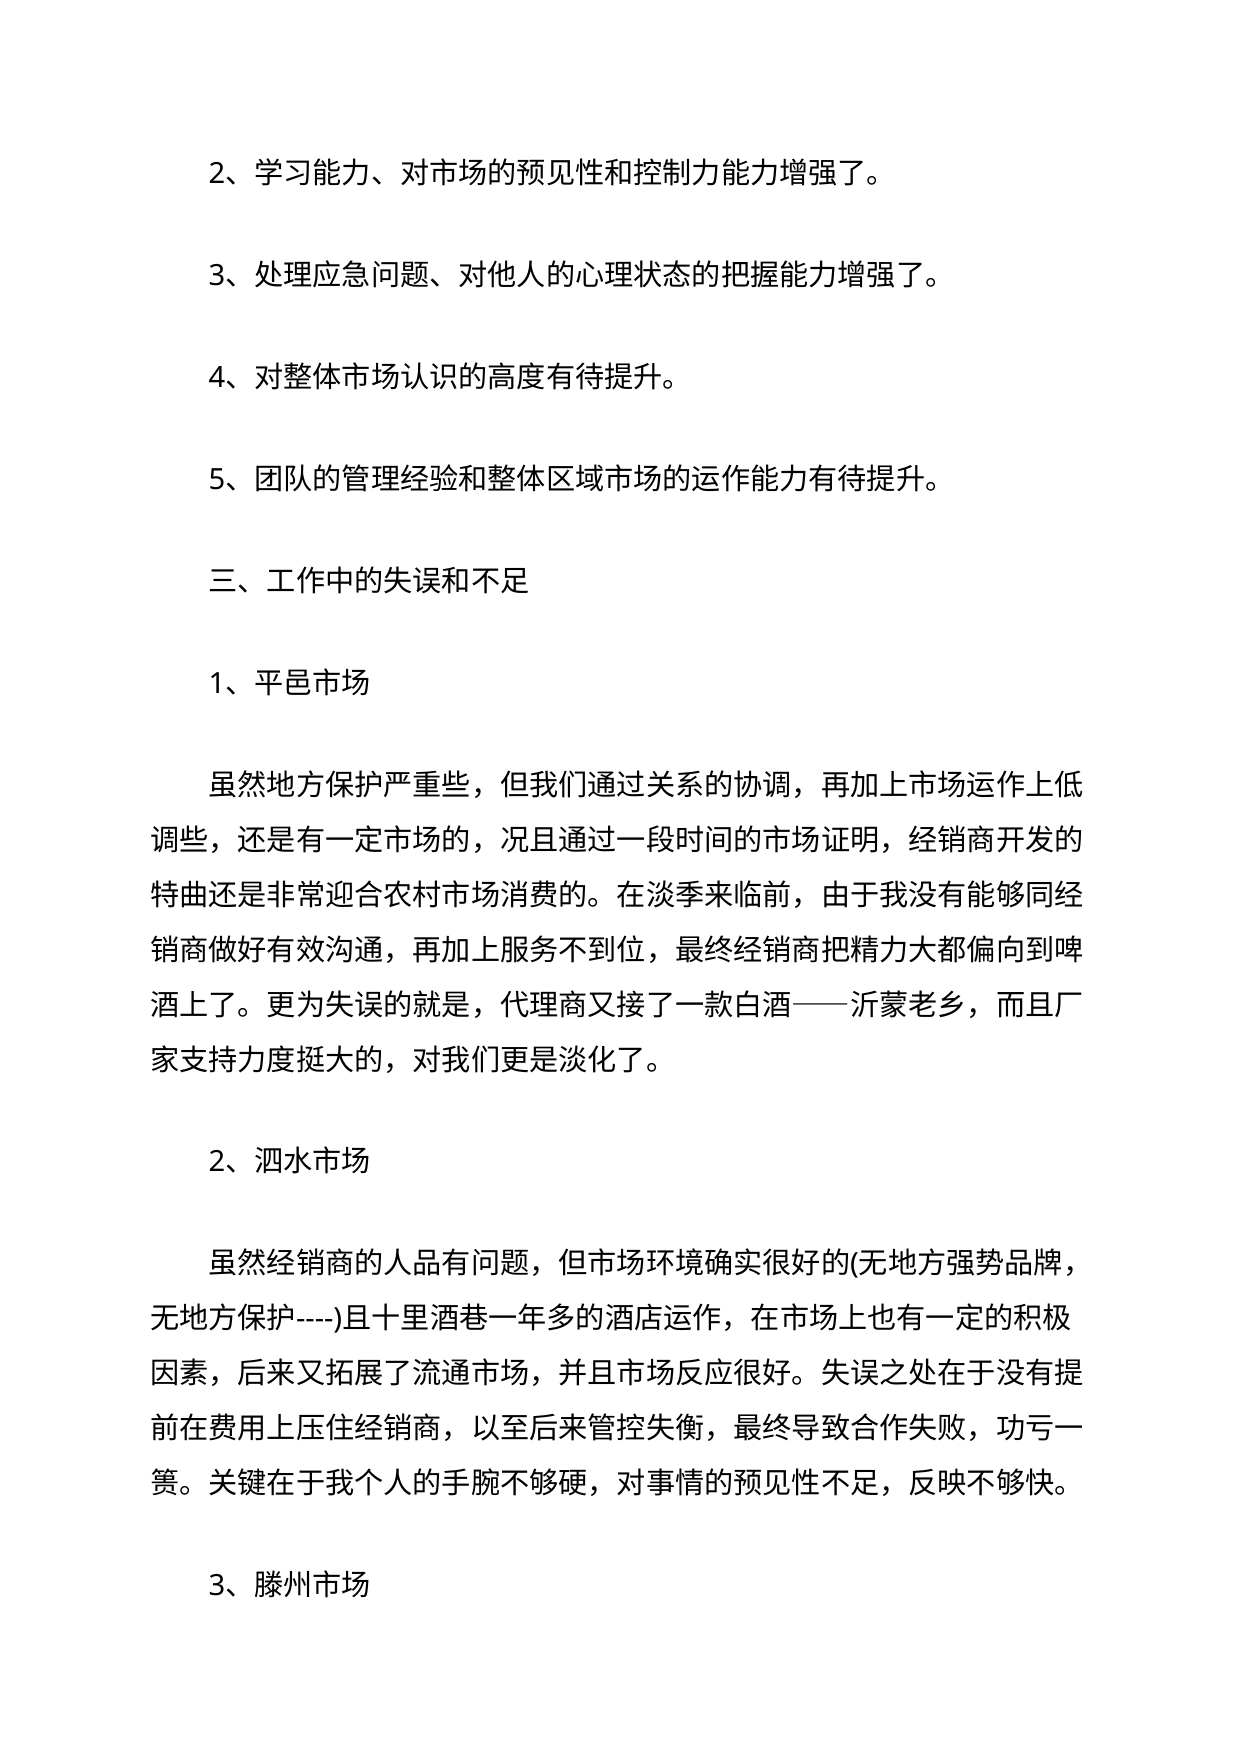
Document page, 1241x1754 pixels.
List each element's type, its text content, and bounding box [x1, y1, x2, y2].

text 2、学习能力、对市场的预见性和控制力能力增强了。 [150, 150, 1090, 192]
text 3、处理应急问题、对他人的心理状态的把握能力增强了。 [150, 252, 1090, 294]
text 4、对整体市场认识的高度有待提升。 [150, 354, 1090, 396]
text 5、团队的管理经验和整体区域市场的运作能力有待提升。 [150, 456, 1090, 498]
text 三、工作中的失误和不足 [150, 558, 1090, 600]
text 2、泗水市场 [150, 1138, 1090, 1180]
text 1、平邑市场 [150, 660, 1090, 702]
text 虽然经销商的人品有问题，但市场环境确实很好的(无地方强势品牌，无地方保护----)且十里酒巷一年多的酒店运作，在市场上也有一定的积极因素，后来又拓展了流通市场，并且市场反应很好。失误之处在于没有提前在费用上压住经销商，以至后来管控失衡，最终导致合作失败，功亏一篑。关键在于我个人的手腕不够硬，对事情的预见性不足，反映不够快。 [150, 1240, 1090, 1502]
text 3、滕州市场 [150, 1561, 1090, 1604]
text 虽然地方保护严重些，但我们通过关系的协调，再加上市场运作上低调些，还是有一定市场的，况且通过一段时间的市场证明，经销商开发的特曲还是非常迎合农村市场消费的。在淡季来临前，由于我没有能够同经销商做好有效沟通，再加上服务不到位，最终经销商把精力大都偏向到啤酒上了。更为失误的就是，代理商又接了一款白酒——沂蒙老乡，而且厂家支持力度挺大的，对我们更是淡化了。 [150, 762, 1090, 1078]
